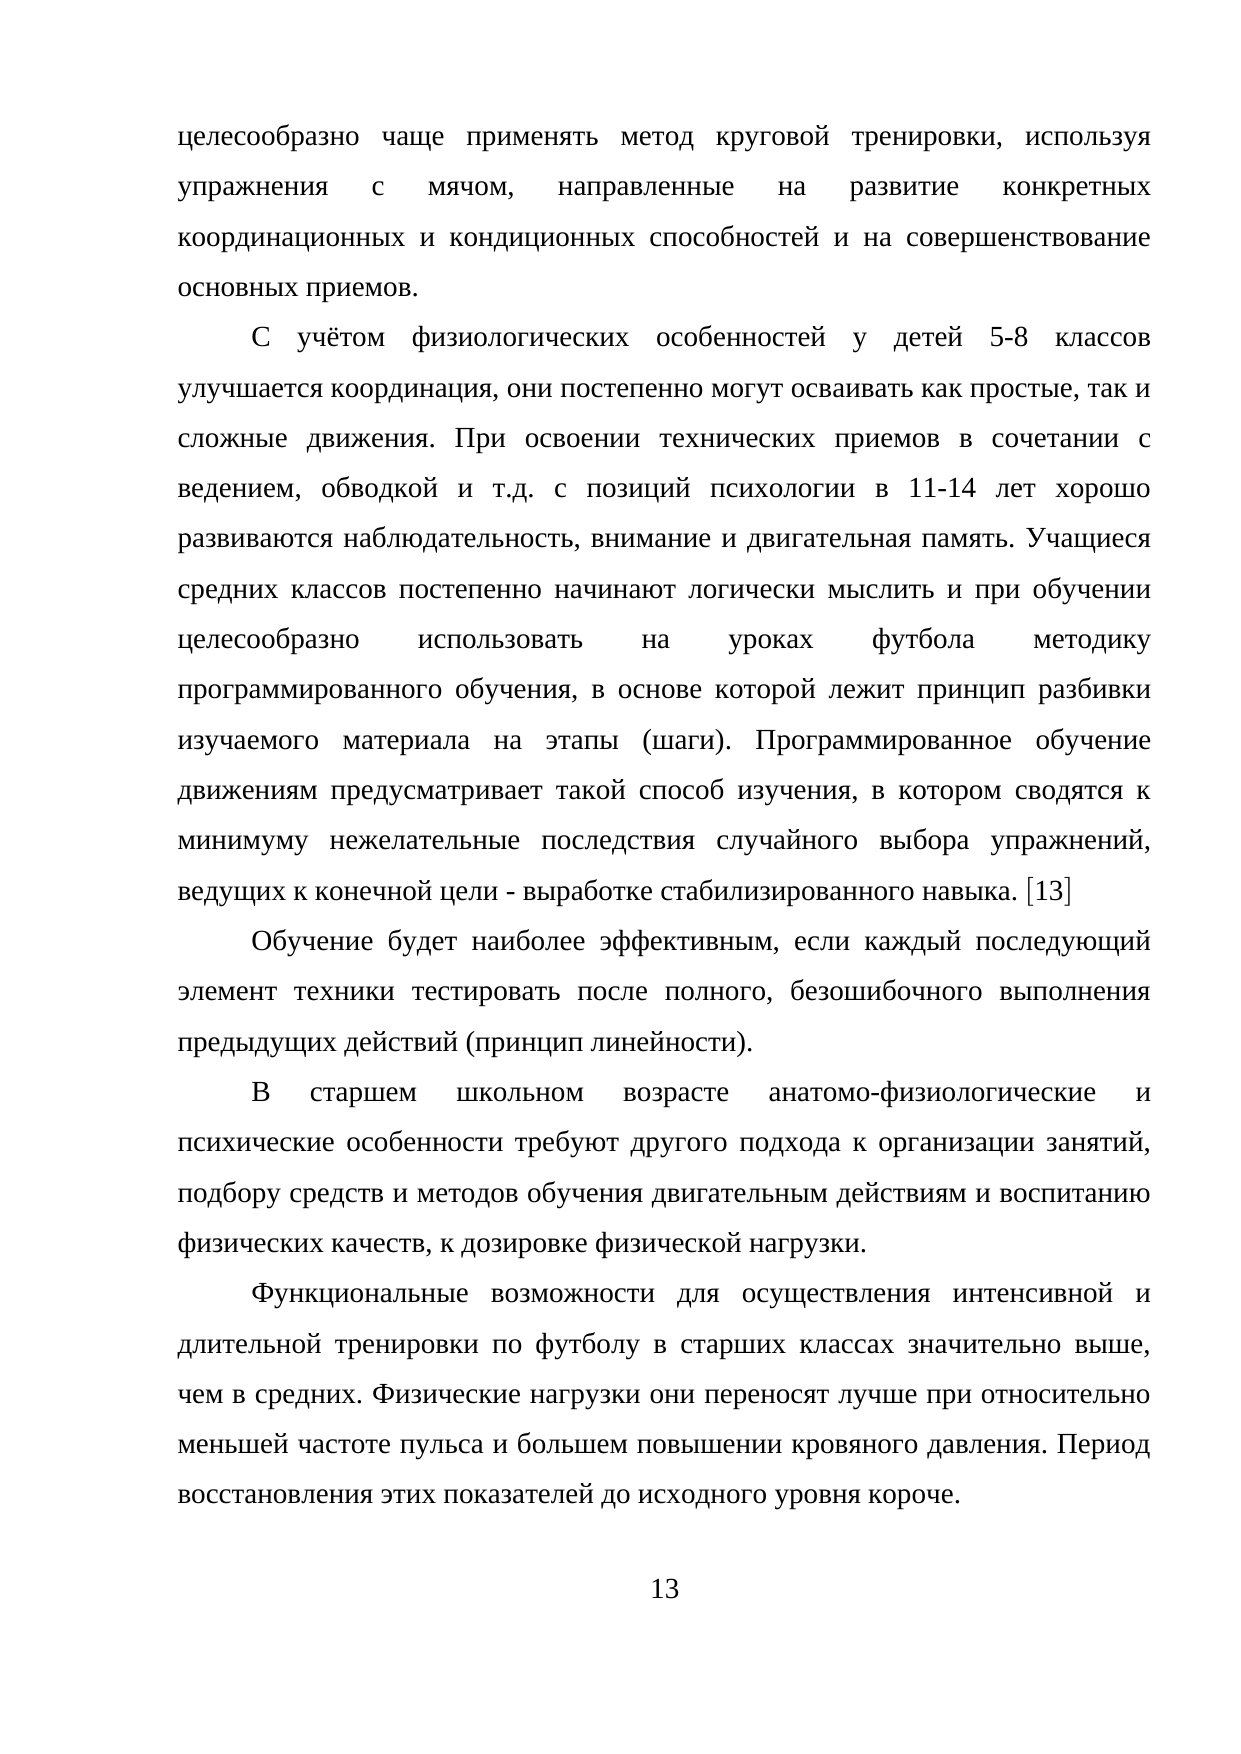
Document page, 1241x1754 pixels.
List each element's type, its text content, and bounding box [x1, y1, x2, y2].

text Функциональные возможности для осуществления интенсивной и длительной тренировки по футболу в старших классах значительно выше, чем в средних. Физические нагрузки они переносят лучше при относительно меньшей частоте пульса и большем повышении кровяного давления. Период восстановления этих показателей до исходного уровня короче. [177, 1275, 1152, 1510]
text С учётом физиологических особенностей у детей 5-8 классов улучшается координация, они постепенно могут осваивать как простые, так и сложные движения. При освоении технических приемов в сочетании с ведением, обводкой и т.д. с позиций психологии в 11-14 лет хорошо развиваются наблюдательность, внимание и двигательная память. Учащиеся средних классов постепенно начинают логически мыслить и при обучении целесообразно использовать на уроках футбола методику программированного обучения, в основе которой лежит принцип разбивки изучаемого материала на этапы (шаги). Программированное обучение движениям предусматривает такой способ изучения, в котором сводятся к минимуму нежелательные последствия случайного выбора упражнений, ведущих к конечной цели - выработке стабилизированного навыка. 13 [177, 319, 1152, 906]
text В старшем школьном возрасте анатомо-физиологические и психические особенности требуют другого подхода к организации занятий, подбору средств и методов обучения двигательным действиям и воспитанию физических качеств, к дозировке физической нагрузки. [177, 1074, 1152, 1259]
text Обучение будет наиболее эффективным, если каждый последующий элемент техники тестировать после полного, безошибочного выполнения предыдущих действий (принцип линейности). [177, 923, 1152, 1057]
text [177, 118, 1152, 303]
